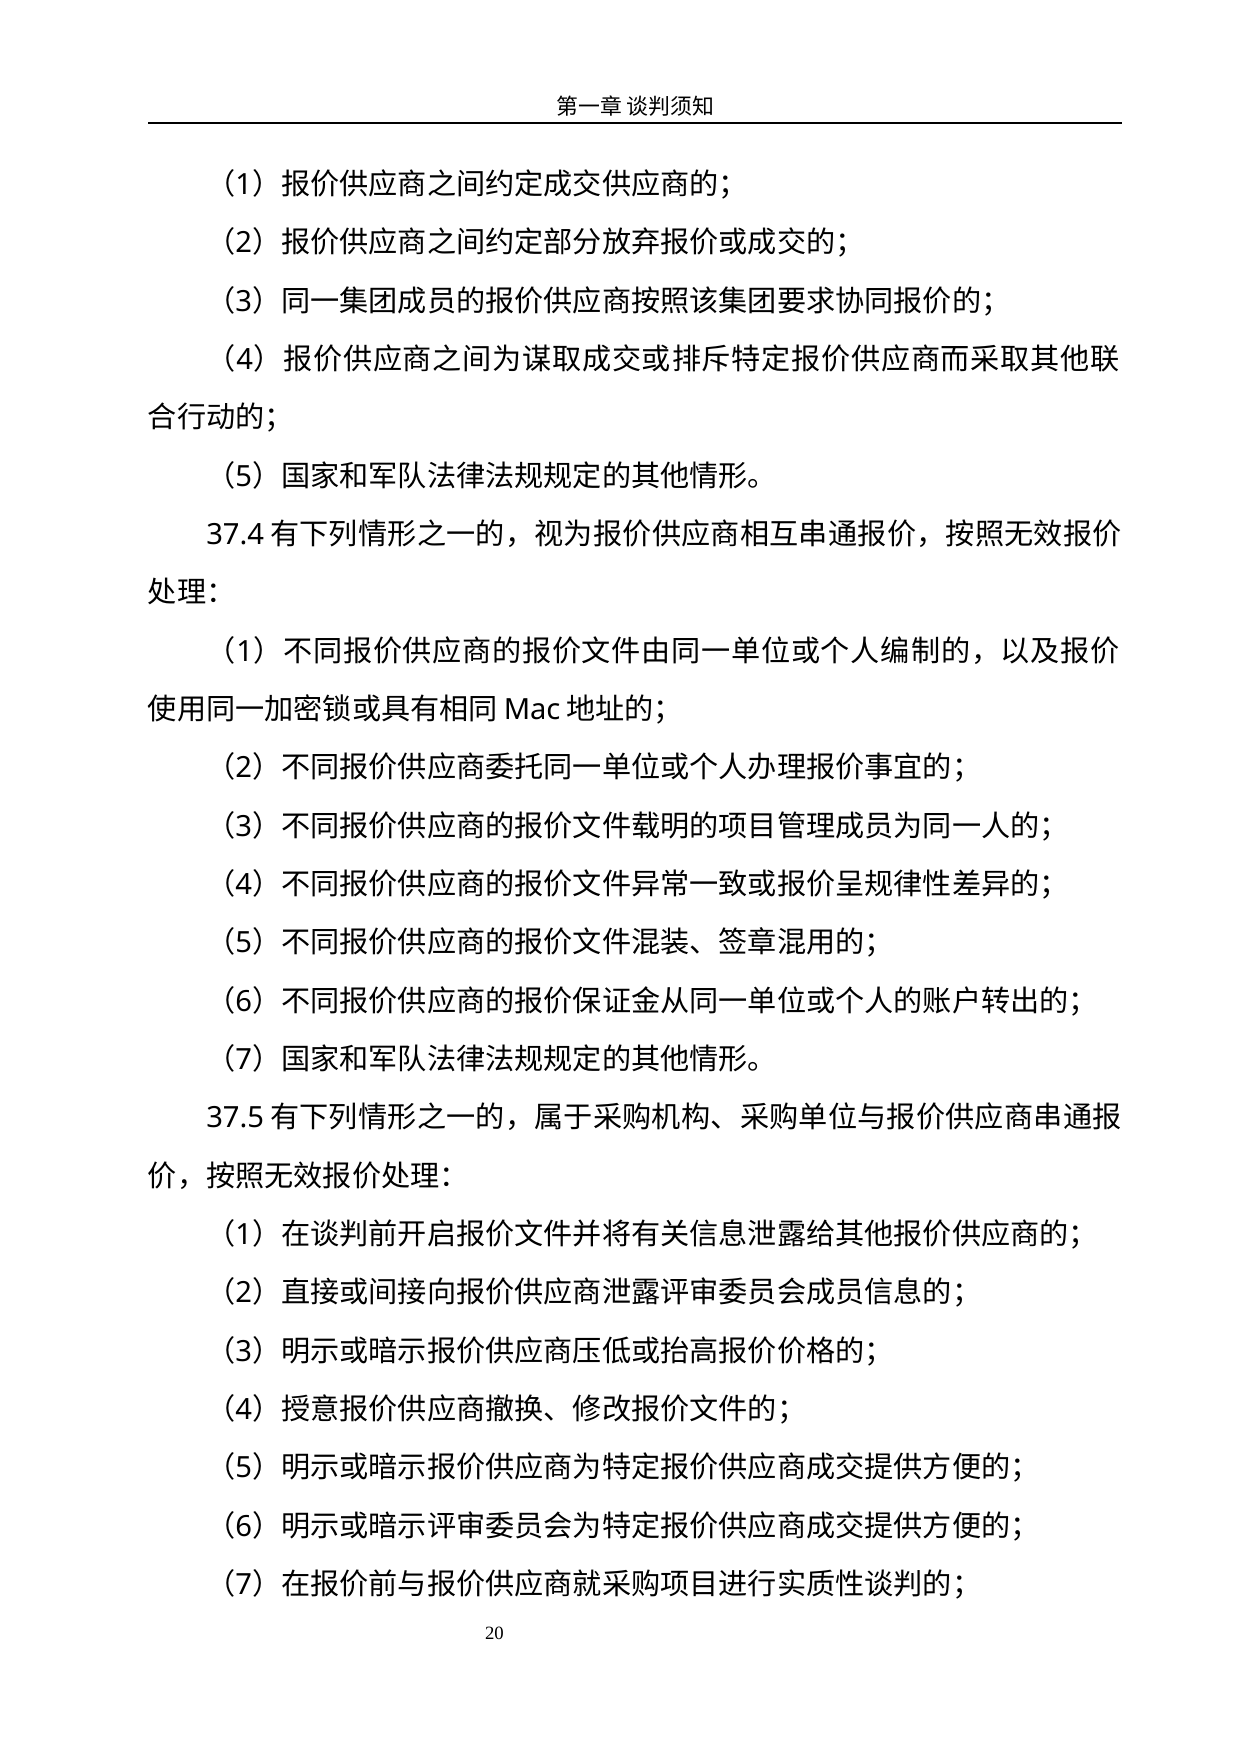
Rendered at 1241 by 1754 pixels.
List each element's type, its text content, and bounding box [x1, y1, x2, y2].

text （2）报价供应商之间约定部分放弃报价或成交的； [148, 206, 1122, 264]
text （7）在报价前与报价供应商就采购项目进行实质性谈判的； [148, 1548, 1122, 1606]
text （6）明示或暗示评审委员会为特定报价供应商成交提供方便的； [148, 1489, 1122, 1548]
text （1）报价供应商之间约定成交供应商的； [148, 148, 1122, 206]
text （7）国家和军队法律法规规定的其他情形。 [148, 1023, 1122, 1081]
text （6）不同报价供应商的报价保证金从同一单位或个人的账户转出的； [148, 964, 1122, 1023]
text （5）国家和军队法律法规规定的其他情形。 [148, 439, 1122, 498]
text 37.5有下列情形之一的，属于采购机构、采购单位与报价供应商串通报价，按照无效报价处理： [148, 1081, 1122, 1198]
text （4）授意报价供应商撤换、修改报价文件的； [148, 1373, 1122, 1431]
text （3）同一集团成员的报价供应商按照该集团要求协同报价的； [148, 264, 1122, 323]
text （3）不同报价供应商的报价文件载明的项目管理成员为同一人的； [148, 789, 1122, 848]
text （5）不同报价供应商的报价文件混装、签章混用的； [148, 906, 1122, 964]
text （5）明示或暗示报价供应商为特定报价供应商成交提供方便的； [148, 1431, 1122, 1489]
text （3）明示或暗示报价供应商压低或抬高报价价格的； [148, 1314, 1122, 1373]
text （1）在谈判前开启报价文件并将有关信息泄露给其他报价供应商的； [148, 1198, 1122, 1256]
text （4）报价供应商之间为谋取成交或排斥特定报价供应商而采取其他联合行动的； [148, 323, 1122, 439]
text （1）不同报价供应商的报价文件由同一单位或个人编制的，以及报价使用同一加密锁或具有相同Mac地址的； [148, 614, 1122, 731]
text （2）不同报价供应商委托同一单位或个人办理报价事宜的； [148, 731, 1122, 789]
text （2）直接或间接向报价供应商泄露评审委员会成员信息的； [148, 1256, 1122, 1314]
text 37.4有下列情形之一的，视为报价供应商相互串通报价，按照无效报价处理： [148, 498, 1122, 614]
text （4）不同报价供应商的报价文件异常一致或报价呈规律性差异的； [148, 848, 1122, 906]
